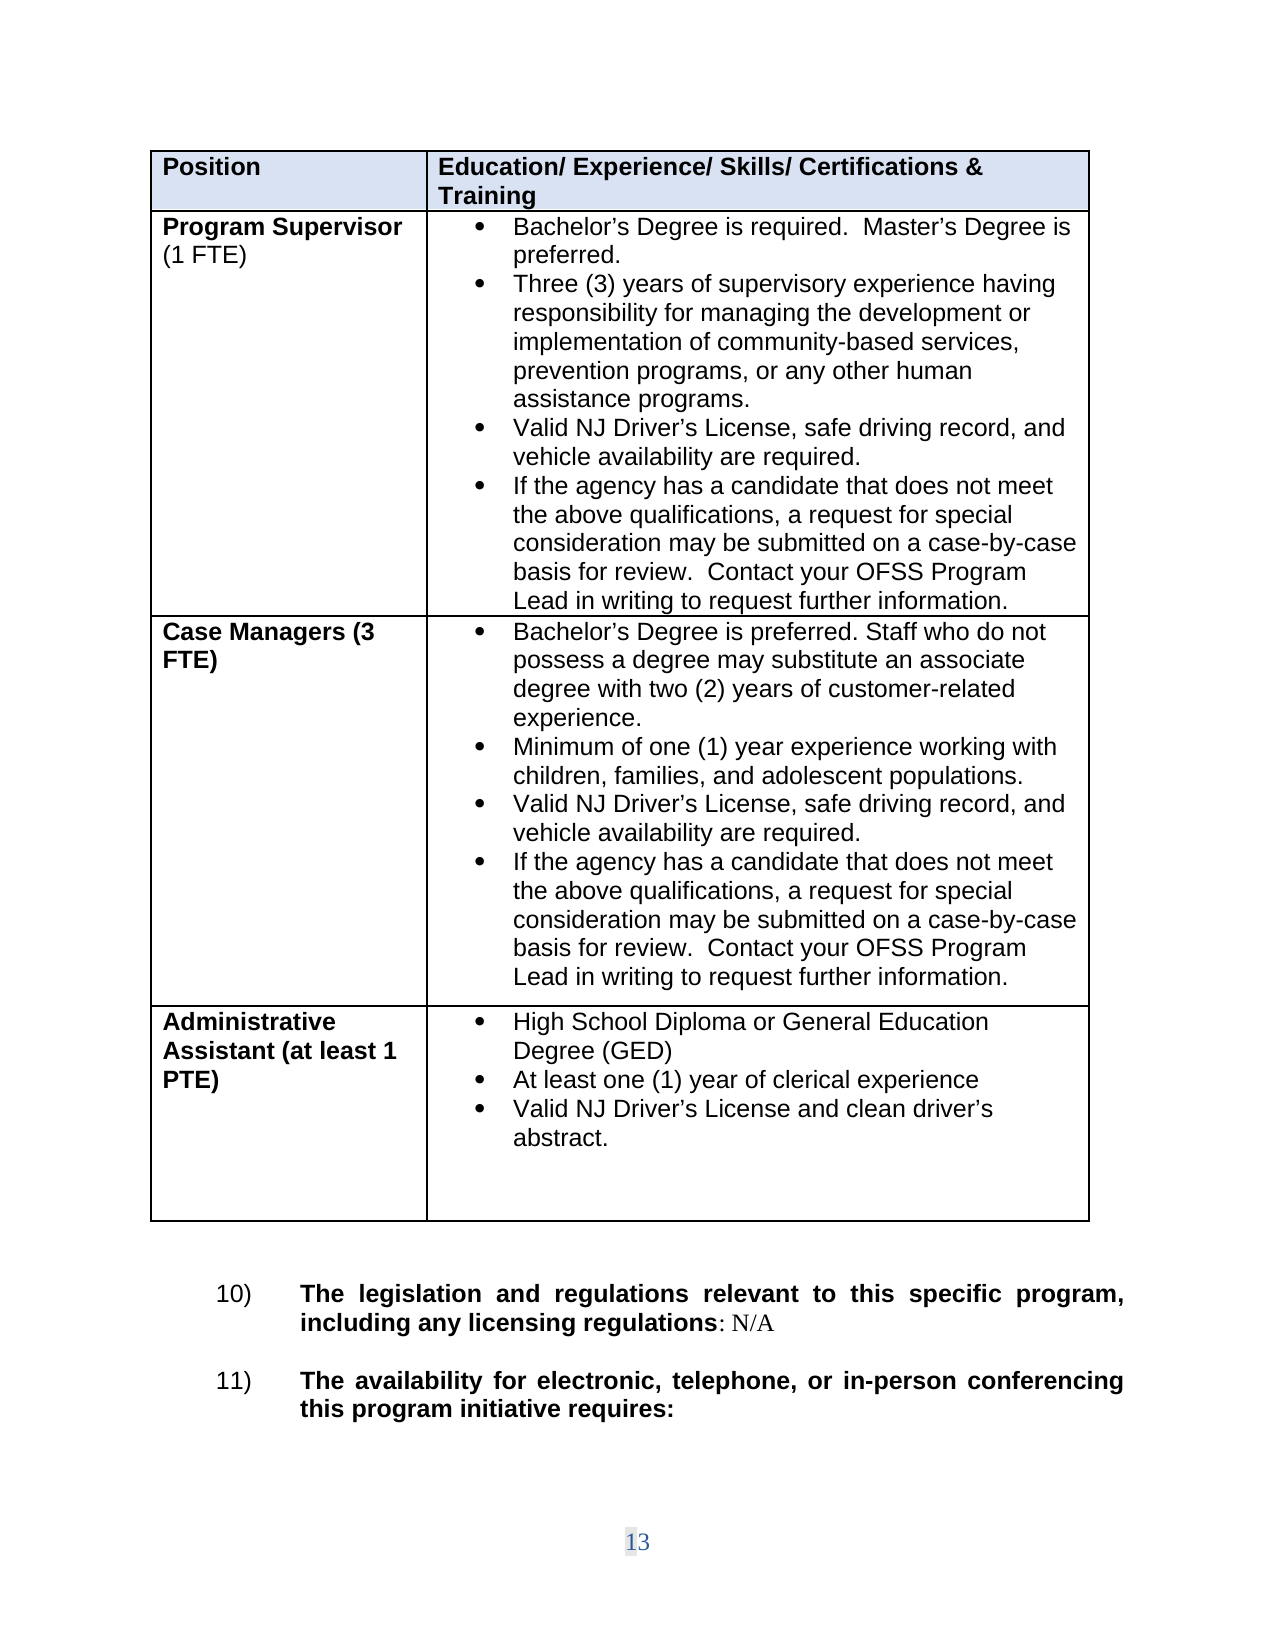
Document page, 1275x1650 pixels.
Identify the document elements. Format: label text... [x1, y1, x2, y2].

table_cell Administrative Assistant (at least 1 PTE) [152, 1007, 426, 1220]
table_header Position [152, 152, 426, 209]
table_cell High School Diploma or General Education Degree (GED) At least one (1) year of clerical experience Valid NJ Driver’s License and clean driver’s abstract. [428, 1007, 1088, 1220]
table_header Education/ Experience/ Skills/ Certifications & Training [428, 152, 1088, 209]
table_cell Program Supervisor (1 FTE) [152, 212, 426, 614]
text 10) The legislation and regulations relevant to this specific program, including any licensing regulations: N/A [216, 1279, 1125, 1337]
text 11) The availability for electronic, telephone, or in-person conferencing this program initiative requires: [216, 1366, 1125, 1423]
table_cell Bachelor’s Degree is required. Master’s Degree is preferred. Three (3) years of supervisory experience having responsibility for managing the development or implementation of community-based services, prevention programs, or any other human assistance programs. Valid NJ Driver’s License, safe driving record, and vehicle availability are required. If the agency has a candidate that does not meet the above qualifications, a request for special consideration may be submitted on a case-by-case basis for review. Contact your OFSS Program Lead in writing to request further information. [428, 212, 1088, 614]
table_cell Case Managers (3 FTE) [152, 617, 426, 1005]
table_cell Bachelor’s Degree is preferred. Staff who do not possess a degree may substitute an associate degree with two (2) years of customer-related experience. Minimum of one (1) year experience working with children, families, and adolescent populations. Valid NJ Driver’s License, safe driving record, and vehicle availability are required. If the agency has a candidate that does not meet the above qualifications, a request for special consideration may be submitted on a case-by-case basis for review. Contact your OFSS Program Lead in writing to request further information. [428, 617, 1088, 1005]
